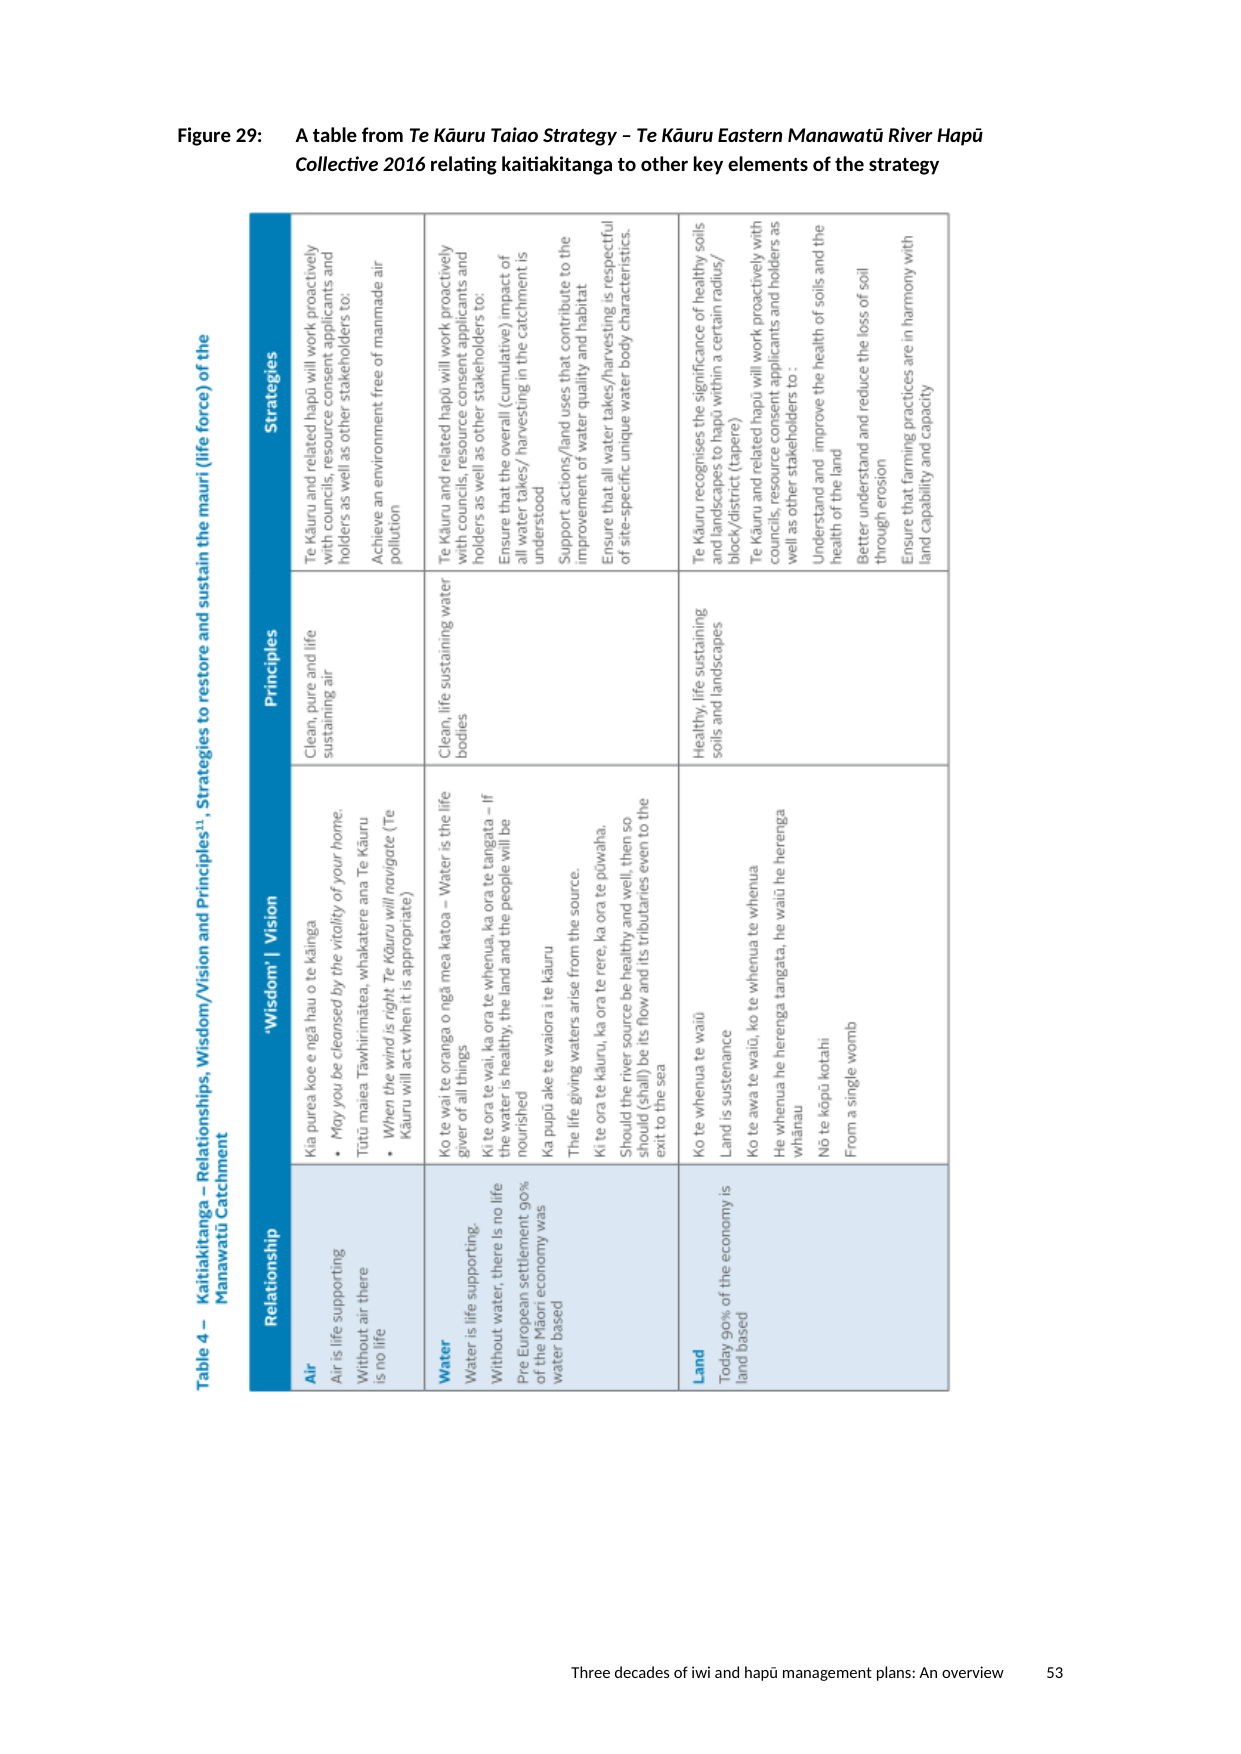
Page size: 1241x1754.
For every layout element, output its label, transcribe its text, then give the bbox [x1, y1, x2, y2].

subtitle Figure 29: A table from Te Kāuru Taiao Strategy – Te Kāuru Eastern Manawatū River Hapū Collective 2016 relating kaitiakitanga to other key elements of the strategy [177, 118, 1063, 176]
picture [177, 201, 965, 1408]
